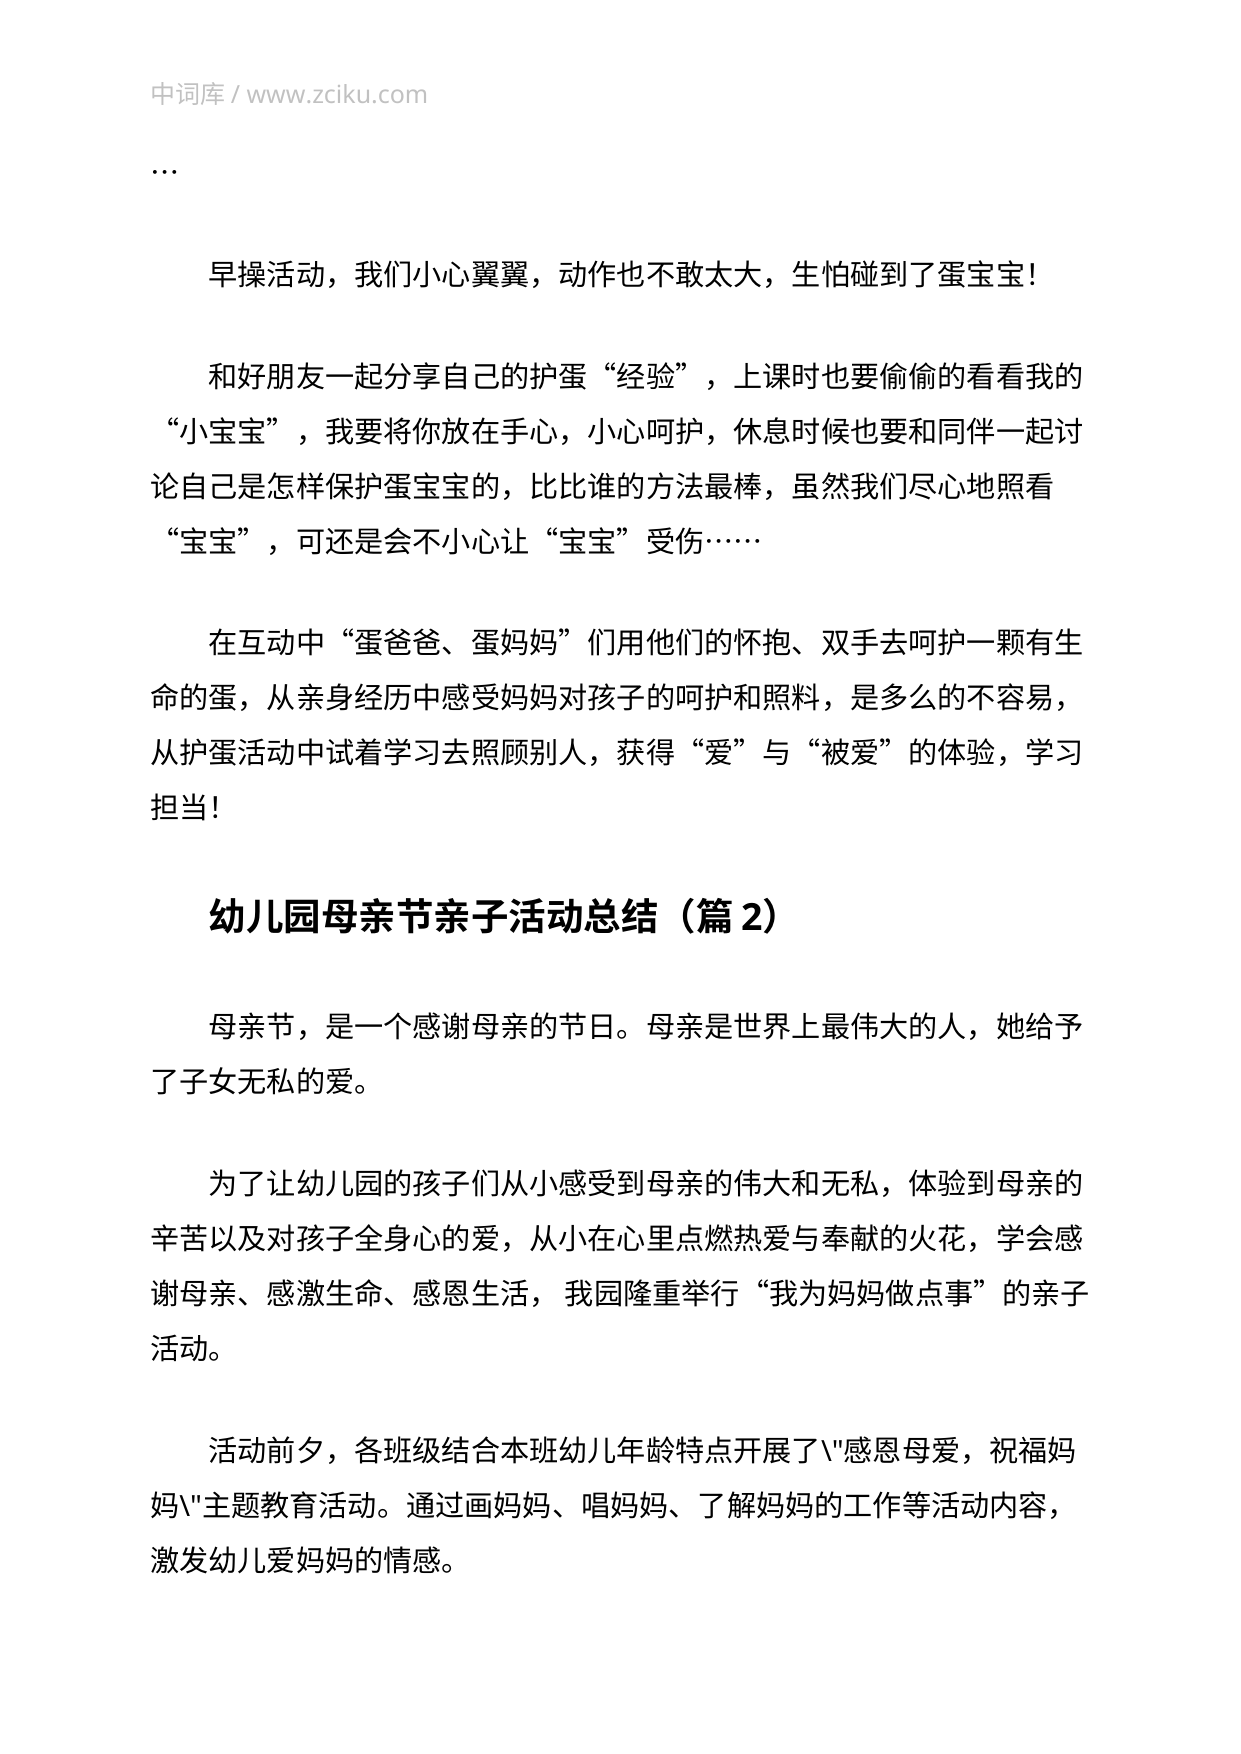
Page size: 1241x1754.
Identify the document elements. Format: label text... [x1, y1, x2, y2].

text 母亲节，是一个感谢母亲的节日。母亲是世界上最伟大的人，她给予了子女无私的爱。 [150, 1004, 1090, 1101]
text 幼儿园母亲节亲子活动总结（篇2） [150, 886, 1090, 941]
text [150, 150, 1090, 192]
text 在互动中“蛋爸爸、蛋妈妈”们用他们的怀抱、双手去呵护一颗有生命的蛋，从亲身经历中感受妈妈对孩子的呵护和照料，是多么的不容易，从护蛋活动中试着学习去照顾别人，获得“爱”与“被爱”的体验，学习担当！ [150, 620, 1090, 827]
text 和好朋友一起分享自己的护蛋“经验”，上课时也要偷偷的看看我的“小宝宝”，我要将你放在手心，小心呵护，休息时候也要和同伴一起讨论自己是怎样保护蛋宝宝的，比比谁的方法最棒，虽然我们尽心地照看“宝宝”，可还是会不小心让“宝宝”受伤…… [150, 353, 1090, 561]
text 早操活动，我们小心翼翼，动作也不敢太大，生怕碰到了蛋宝宝！ [150, 252, 1090, 294]
text 活动前夕，各班级结合本班幼儿年龄特点开展了\"感恩母爱，祝福妈妈\"主题教育活动。通过画妈妈、唱妈妈、了解妈妈的工作等活动内容，激发幼儿爱妈妈的情感。 [150, 1427, 1090, 1579]
text 为了让幼儿园的孩子们从小感受到母亲的伟大和无私，体验到母亲的辛苦以及对孩子全身心的爱，从小在心里点燃热爱与奉献的火花，学会感谢母亲、感激生命、感恩生活， 我园隆重举行“我为妈妈做点事”的亲子活动。 [150, 1161, 1090, 1368]
